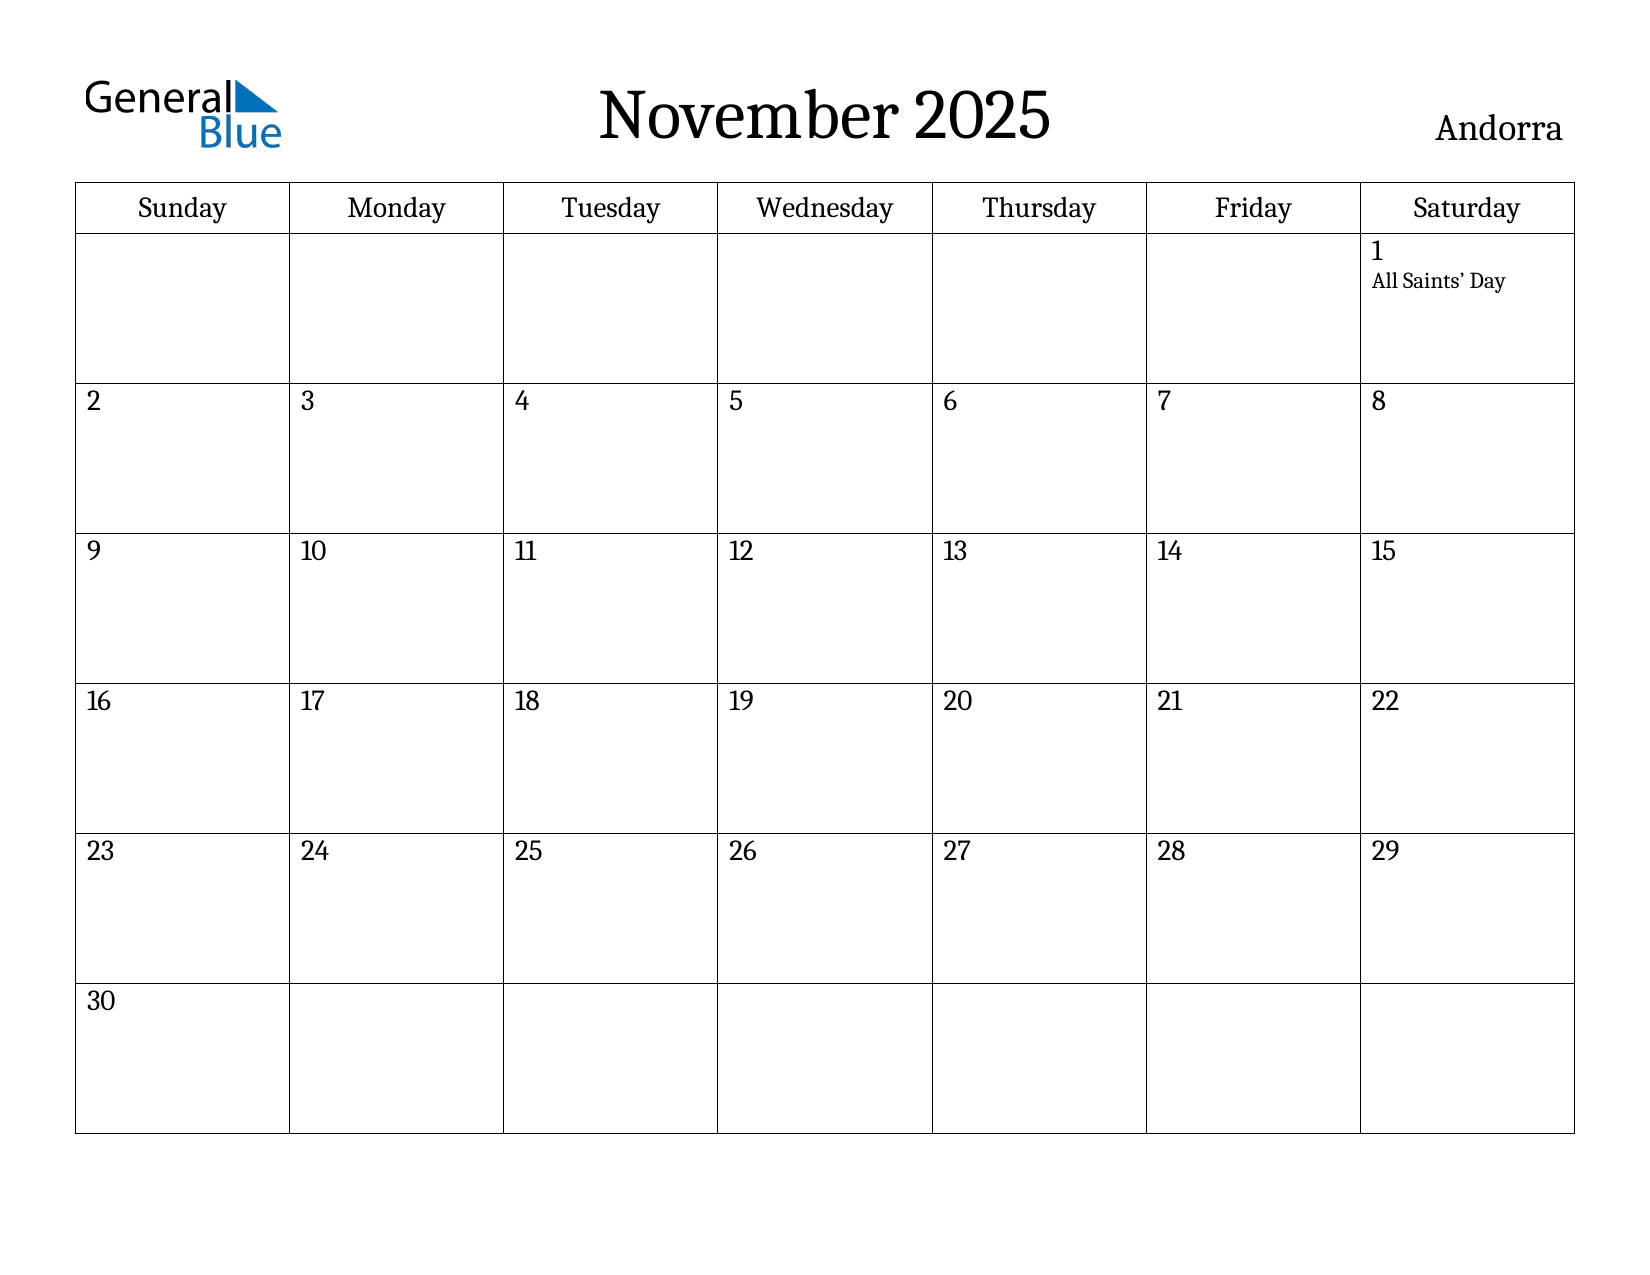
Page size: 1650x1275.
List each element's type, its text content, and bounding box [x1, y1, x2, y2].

table_cell [718, 417, 932, 533]
table_cell 27 [933, 834, 1146, 867]
table_cell [718, 868, 932, 983]
table_cell [718, 717, 932, 833]
table_cell [1361, 868, 1574, 983]
table_cell [1361, 717, 1574, 833]
table_cell [1361, 417, 1574, 533]
table_cell [933, 567, 1146, 683]
table_cell [290, 717, 503, 833]
table_cell [718, 567, 932, 683]
table_cell [290, 567, 503, 683]
table_cell [504, 267, 717, 383]
table_cell [1361, 567, 1574, 683]
table_cell [504, 567, 717, 683]
table_cell Monday [290, 183, 503, 233]
table_cell 25 [504, 834, 717, 867]
table_cell [76, 417, 289, 533]
table_cell [76, 234, 289, 267]
picture [86, 80, 281, 148]
table_cell 24 [290, 834, 503, 867]
table_cell [718, 984, 932, 1017]
table_cell [718, 234, 932, 267]
table_cell [933, 267, 1146, 383]
table_cell 11 [504, 534, 717, 567]
table_cell [290, 868, 503, 983]
table_cell [1147, 567, 1360, 683]
table_cell [933, 234, 1146, 267]
table_cell [76, 567, 289, 683]
table_cell [933, 984, 1146, 1017]
table_cell [1147, 267, 1360, 383]
table_cell [290, 1018, 503, 1133]
table_cell Tuesday [504, 183, 717, 233]
table_cell [504, 234, 717, 267]
table_cell [1147, 417, 1360, 533]
table_cell 8 [1361, 384, 1574, 417]
table_cell 29 [1361, 834, 1574, 867]
table_cell 14 [1147, 534, 1360, 567]
table_cell Wednesday [718, 183, 932, 233]
table_cell Sunday [76, 183, 289, 233]
table_cell [76, 1018, 289, 1133]
table_cell [290, 984, 503, 1017]
table_cell 22 [1361, 684, 1574, 717]
table_cell [504, 984, 717, 1017]
table_cell 18 [504, 684, 717, 717]
table_cell [76, 267, 289, 383]
table_cell [1147, 234, 1360, 267]
table_cell 23 [76, 834, 289, 867]
table_cell [1147, 984, 1360, 1017]
table_cell [290, 417, 503, 533]
table_cell 19 [718, 684, 932, 717]
table_header [76, 75, 503, 182]
table_cell Saturday [1361, 183, 1574, 233]
table_cell 10 [290, 534, 503, 567]
table_cell [718, 267, 932, 383]
table_cell 1 [1361, 234, 1574, 267]
table_cell [933, 717, 1146, 833]
table_cell 26 [718, 834, 932, 867]
table_cell [290, 234, 503, 267]
table_cell [933, 1018, 1146, 1133]
table_cell [1147, 1018, 1360, 1133]
table_cell 20 [933, 684, 1146, 717]
table_cell 13 [933, 534, 1146, 567]
table_header Andorra [1146, 75, 1574, 182]
table_cell 7 [1147, 384, 1360, 417]
table_cell [504, 868, 717, 983]
table_cell 28 [1147, 834, 1360, 867]
table_cell 6 [933, 384, 1146, 417]
table_header November 2025 [504, 75, 1146, 182]
table_cell [718, 1018, 932, 1133]
table_cell [290, 267, 503, 383]
table_cell All Saints’ Day [1361, 267, 1574, 383]
table_cell 21 [1147, 684, 1360, 717]
table_cell 17 [290, 684, 503, 717]
table_cell 30 [76, 984, 289, 1017]
table_cell 16 [76, 684, 289, 717]
table_cell 2 [76, 384, 289, 417]
table_cell [76, 717, 289, 833]
table_cell [504, 717, 717, 833]
table_cell [1147, 717, 1360, 833]
table_cell Friday [1147, 183, 1360, 233]
table_cell [1361, 1018, 1574, 1133]
table_cell 3 [290, 384, 503, 417]
table_cell [504, 417, 717, 533]
table_cell Thursday [933, 183, 1146, 233]
table_cell [1361, 984, 1574, 1017]
table_cell 12 [718, 534, 932, 567]
table_cell 15 [1361, 534, 1574, 567]
table_cell [933, 868, 1146, 983]
table_cell 5 [718, 384, 932, 417]
table_cell [1147, 868, 1360, 983]
table_cell 9 [76, 534, 289, 567]
table_cell 4 [504, 384, 717, 417]
table_cell [76, 868, 289, 983]
table_cell [933, 417, 1146, 533]
table_cell [504, 1018, 717, 1133]
